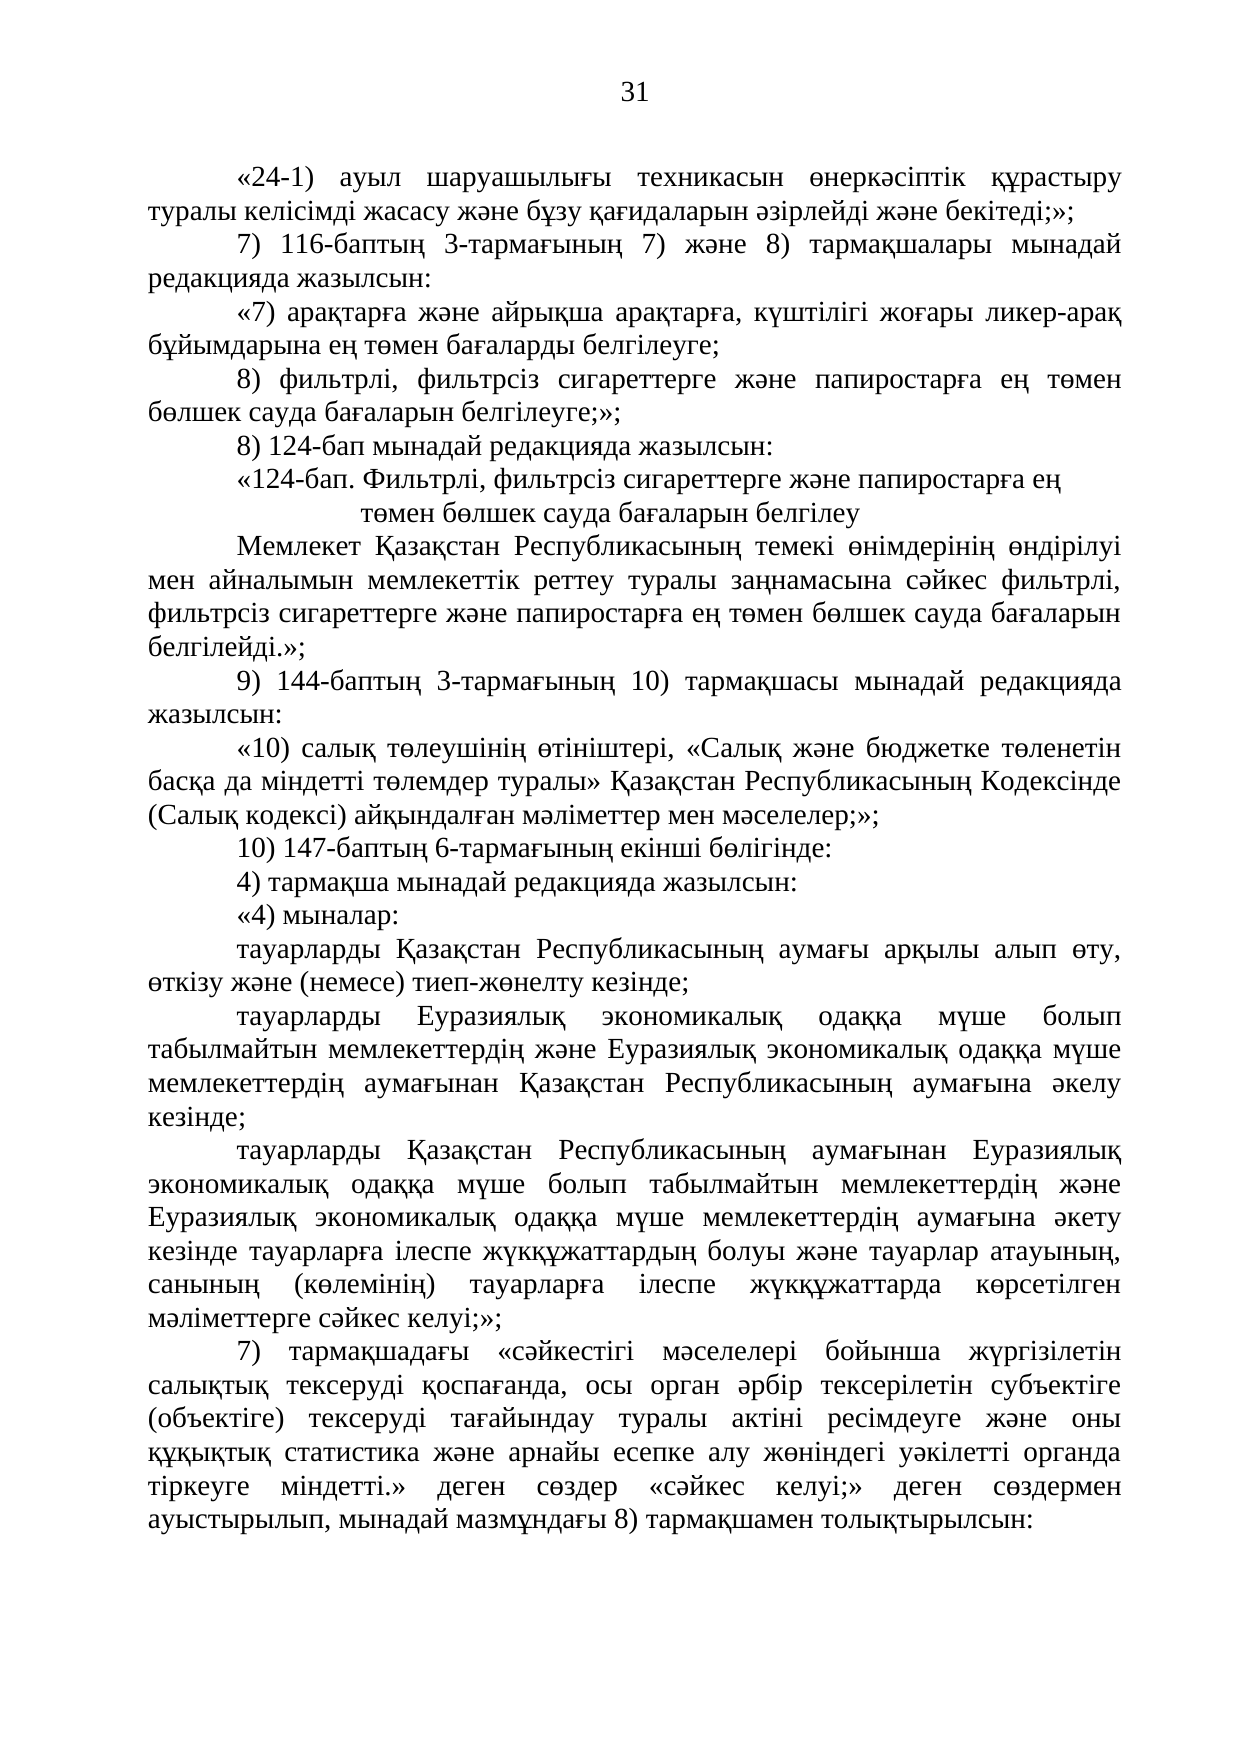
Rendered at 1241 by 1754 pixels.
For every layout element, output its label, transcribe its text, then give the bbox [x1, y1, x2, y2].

text тауарларды Қазақстан Республикасының аумағынан Еуразиялық экономикалық одаққа мүше болып табылмайтын мемлекеттердің және Еуразиялық экономикалық одаққа мүше мемлекеттердің аумағына әкету кезінде тауарларға ілеспе жүкқұжаттардың болуы және тауарлар атауының, санының (көлемінің) тауарларға ілеспе жүкқұжаттарда көрсетілген мәліметтерге сәйкес келуі;»; [148, 1132, 1122, 1333]
text 8) 124-бап мынадай редакцияда жазылсын: [148, 428, 1122, 461]
text 7) 116-баптың 3-тармағының 7) және 8) тармақшалары мынадай редакцияда жазылсын: [148, 227, 1122, 294]
text төмен бөлшек сауда бағаларын белгілеу [148, 495, 1122, 528]
text «7) арақтарға және айрықша арақтарға, күштілігі жоғары ликер-арақ бұйымдарына ең төмен бағаларды белгілеуге; [148, 294, 1122, 361]
text «24-1) ауыл шаруашылығы техникасын өнеркәсіптік құрастыру туралы келісімді жасасу және бұзу қағидаларын әзірлейді және бекітеді;»; [148, 159, 1122, 227]
text «10) салық төлеушiнiң өтiнiштерi, «Салық және бюджетке төленетін басқа да міндетті төлемдер туралы» Қазақстан Республикасының Кодексінде (Салық кодексі) айқындалған мәлiметтер мен мәселелер;»; [148, 730, 1122, 830]
text 4) тармақша мынадай редакцияда жазылсын: [148, 864, 1122, 897]
text «124-бап. Фильтрлі, фильтрсіз сигареттерге және папиростарға ең [148, 461, 1122, 495]
text 7) тармақшадағы «сәйкестігі мәселелерi бойынша жүргiзiлетiн салықтық тексерудi қоспағанда, осы орган әрбiр тексерiлетiн субъектiге (объектіге) тексерудi тағайындау туралы актiнi ресiмдеуге және оны құқықтық статистика және арнайы есепке алу жөнiндегi уәкiлеттi органда тiркеуге мiндеттi.» деген сөздер «сәйкес келуі;» деген сөздермен ауыстырылып, мынадай мазмұндағы 8) тармақшамен толықтырылсын: [148, 1333, 1122, 1535]
text 10) 147-баптың 6-тармағының екінші бөлігінде: [148, 830, 1122, 864]
text 9) 144-баптың 3-тармағының 10) тармақшасы мынадай редакцияда жазылсын: [148, 663, 1122, 730]
text тауарларды Қазақстан Республикасының аумағы арқылы алып өту, өткізу және (немесе) тиеп-жөнелту кезінде; [148, 931, 1122, 998]
text «4) мыналар: [148, 897, 1122, 931]
text тауарларды Еуразиялық экономикалық одаққа мүше болып табылмайтын мемлекеттердің және Еуразиялық экономикалық одаққа мүше мемлекеттердің аумағынан Қазақстан Республикасының аумағына әкелу кезінде; [148, 998, 1122, 1132]
text 8) фильтрлі, фильтрсіз сигареттерге және папиростарға ең төмен бөлшек сауда бағаларын белгілеуге;»; [148, 361, 1122, 428]
text Мемлекет Қазақстан Республикасының темекi өнiмдерiнiң өндiрiлуi мен айналымын мемлекеттiк реттеу туралы заңнамасына сәйкес фильтрлі, фильтрсіз сигареттерге және папиростарға ең төмен бөлшек сауда бағаларын белгілейді.»; [148, 528, 1122, 663]
